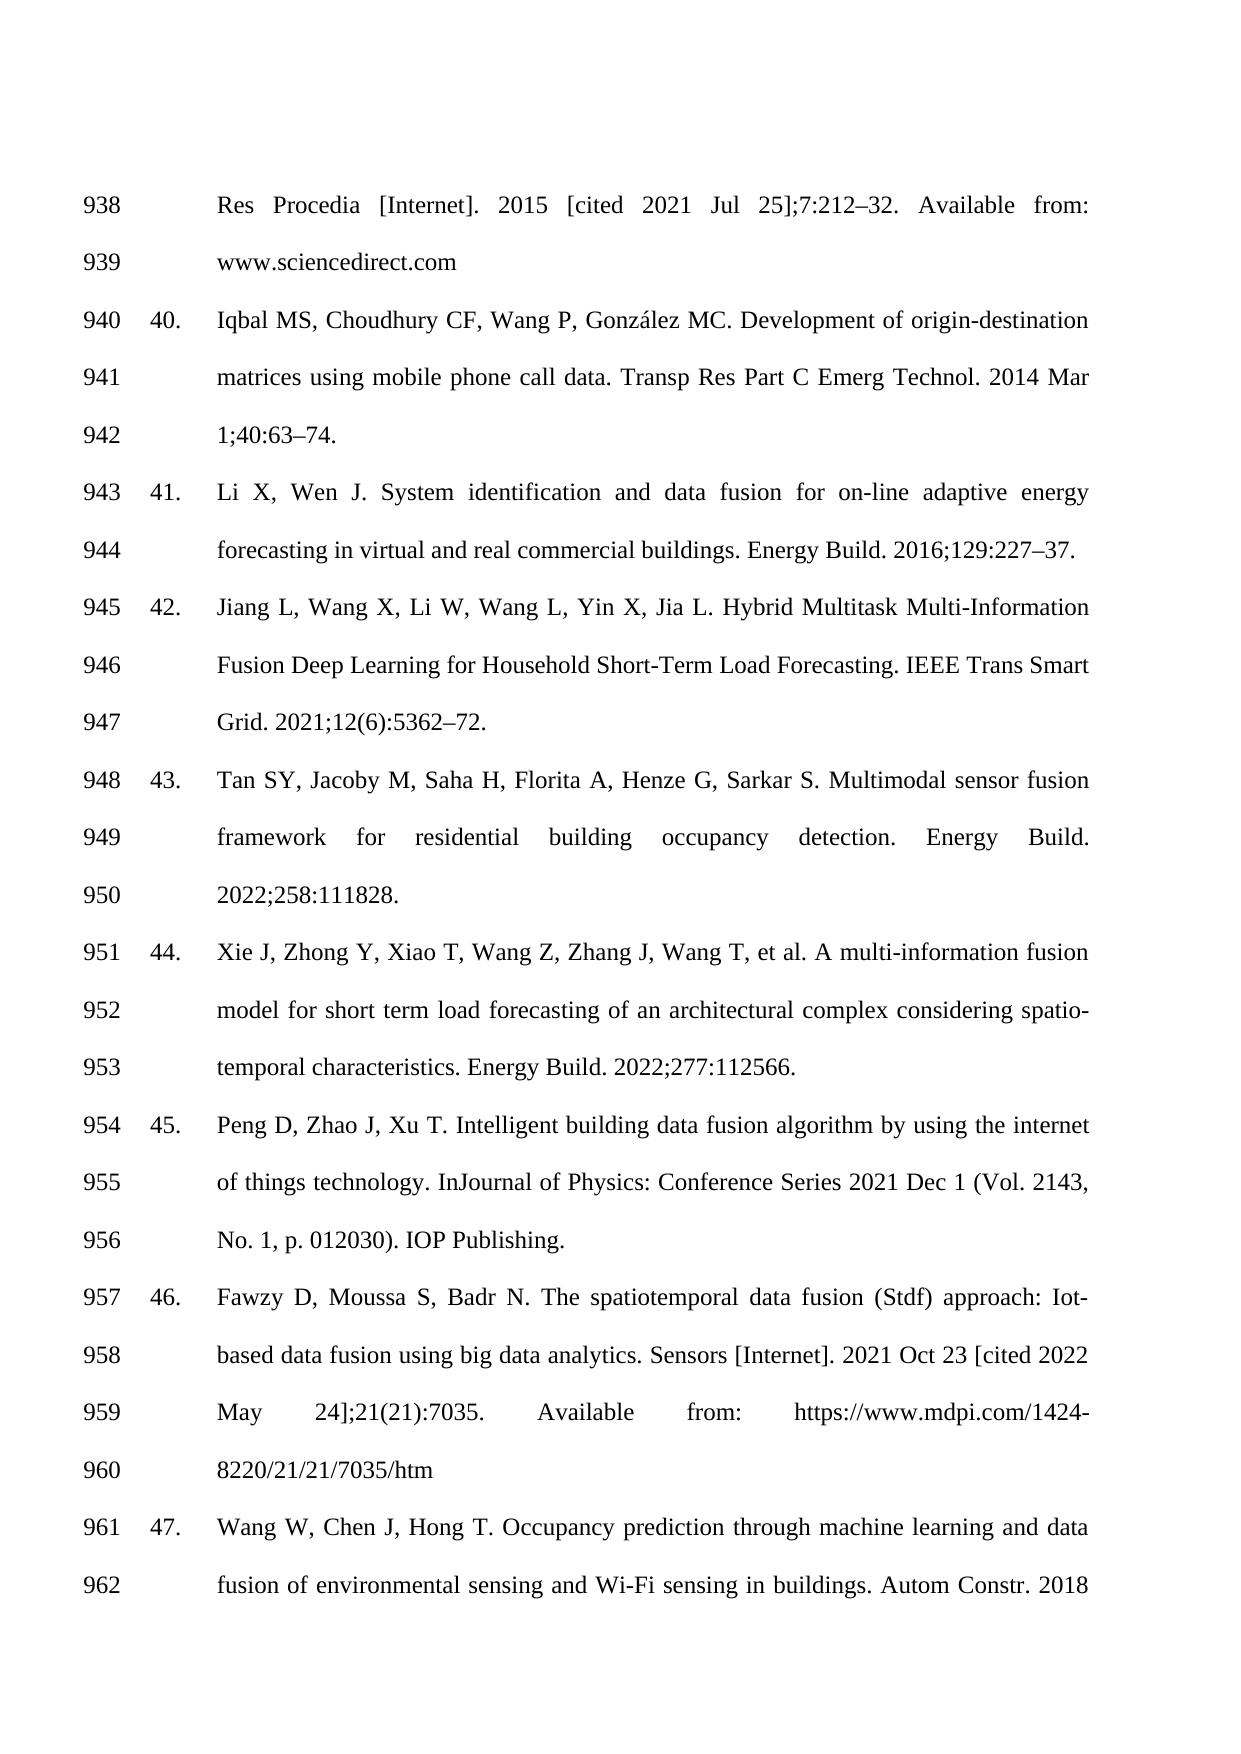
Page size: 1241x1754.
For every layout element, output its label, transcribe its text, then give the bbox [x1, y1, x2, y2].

text 42. Jiang L, Wang X, Li W, Wang L, Yin X, Jia L. Hybrid Multitask Multi-Information Fusion Deep Learning for Household Short-Term Load Forecasting. IEEE Trans Smart Grid. 2021;12(6):5362–72. [150, 592, 1090, 736]
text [150, 1512, 1090, 1599]
text 46. Fawzy D, Moussa S, Badr N. The spatiotemporal data fusion (Stdf) approach: Iot-based data fusion using big data analytics. Sensors [Internet]. 2021 Oct 23 [cited 2022 May 24];21(21):7035. Available from: https://www.mdpi.com/1424-8220/21/21/7035/htm [150, 1282, 1090, 1484]
text 40. Iqbal MS, Choudhury CF, Wang P, González MC. Development of origin-destination matrices using mobile phone call data. Transp Res Part C Emerg Technol. 2014 Mar 1;40:63–74. [150, 305, 1090, 449]
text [150, 190, 1090, 276]
text 43. Tan SY, Jacoby M, Saha H, Florita A, Henze G, Sarkar S. Multimodal sensor fusion framework for residential building occupancy detection. Energy Build. 2022;258:111828. [150, 765, 1090, 909]
text 44. Xie J, Zhong Y, Xiao T, Wang Z, Zhang J, Wang T, et al. A multi-information fusion model for short term load forecasting of an architectural complex considering spatio-temporal characteristics. Energy Build. 2022;277:112566. [150, 937, 1090, 1081]
text 45. Peng D, Zhao J, Xu T. Intelligent building data fusion algorithm by using the internet of things technology. InJournal of Physics: Conference Series 2021 Dec 1 (Vol. 2143, No. 1, p. 012030). IOP Publishing. [150, 1110, 1090, 1254]
text 41. Li X, Wen J. System identification and data fusion for on-line adaptive energy forecasting in virtual and real commercial buildings. Energy Build. 2016;129:227–37. [150, 477, 1090, 564]
